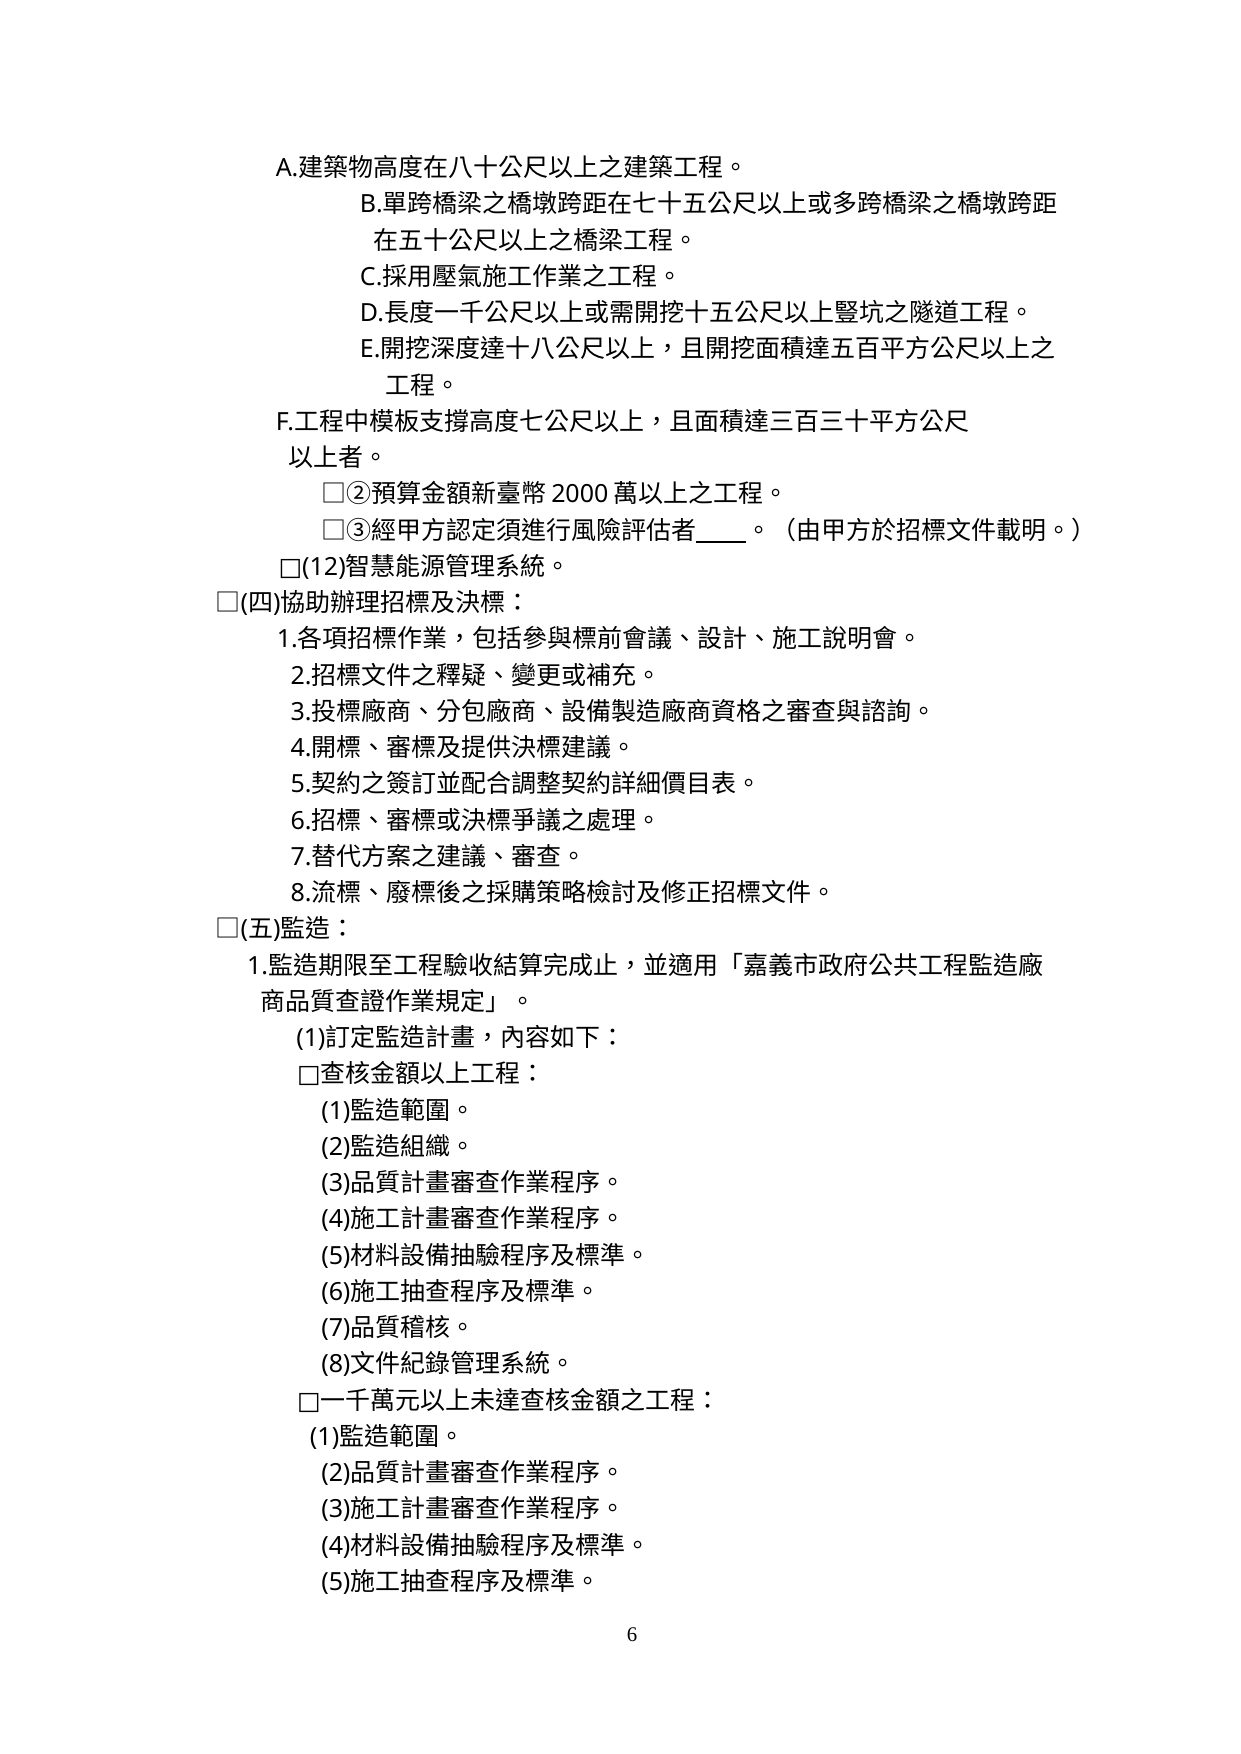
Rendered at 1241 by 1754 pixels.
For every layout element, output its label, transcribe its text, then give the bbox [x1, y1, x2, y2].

text (1)監造範圍。 [165, 1416, 1098, 1453]
text (4)材料設備抽驗程序及標準。 [165, 1525, 1098, 1561]
text 7.替代方案之建議、審查。 [165, 836, 1098, 873]
text 1.監造期限至工程驗收結算完成止，並適用「嘉義市政府公共工程監造廠 [195, 945, 1098, 981]
text C.採用壓氣施工作業之工程。 [165, 256, 1098, 293]
text (5)材料設備抽驗程序及標準。 [165, 1235, 1098, 1271]
text □(四)協助辦理招標及決標： [165, 583, 1098, 619]
text (3)施工計畫審查作業程序。 [165, 1489, 1098, 1525]
text (2)監造組織。 [165, 1126, 1098, 1163]
text (2)品質計畫審查作業程序。 [165, 1453, 1098, 1489]
text 6.招標、審標或決標爭議之處理。 [165, 800, 1098, 836]
text 3.投標廠商、分包廠商、設備製造廠商資格之審查與諮詢。 [165, 691, 1098, 728]
text (4)施工計畫審查作業程序。 [165, 1199, 1098, 1235]
text (3)品質計畫審查作業程序。 [165, 1163, 1098, 1199]
text 5.契約之簽訂並配合調整契約詳細價目表。 [165, 764, 1098, 800]
text □②預算金額新臺幣2000萬以上之工程。 [165, 474, 1098, 510]
text (8)文件紀錄管理系統。 [165, 1344, 1098, 1380]
text D.長度一千公尺以上或需開挖十五公尺以上豎坑之隧道工程。 [165, 293, 1098, 329]
text □(五)監造： [190, 909, 1098, 945]
text 8.流標、廢標後之採購策略檢討及修正招標文件。 [165, 873, 1098, 909]
text F.工程中模板支撐高度七公尺以上，且面積達三百三十平方公尺 [165, 401, 1098, 438]
text (7)品質稽核。 [165, 1308, 1098, 1344]
text □一千萬元以上未達查核金額之工程： [165, 1380, 1098, 1416]
text B.單跨橋梁之橋墩跨距在七十五公尺以上或多跨橋梁之橋墩跨距 [165, 184, 1098, 220]
text 在五十公尺以上之橋梁工程。 [165, 220, 1098, 256]
text □(12)智慧能源管理系統。 [265, 546, 1098, 583]
text 以上者。 [165, 438, 1098, 474]
text 2.招標文件之釋疑、變更或補充。 [165, 655, 1098, 691]
text 1.各項招標作業，包括參與標前會議、設計、施工說明會。 [165, 619, 1098, 655]
text □查核金額以上工程： [290, 1054, 1098, 1090]
text 工程。 [165, 365, 1098, 401]
text E.開挖深度達十八公尺以上，且開挖面積達五百平方公尺以上之 [165, 329, 1098, 365]
text 商品質查證作業規定」。 [195, 981, 1098, 1018]
text A.建築物高度在八十公尺以上之建築工程。 [165, 148, 1098, 184]
text (5)施工抽查程序及標準。 [165, 1561, 1098, 1598]
text (6)施工抽查程序及標準。 [165, 1271, 1098, 1308]
text 4.開標、審標及提供決標建議。 [165, 728, 1098, 764]
text (1)監造範圍。 [290, 1090, 1098, 1126]
text (1)訂定監造計畫，內容如下： [240, 1018, 1098, 1054]
text □③經甲方認定須進行風險評估者 。（由甲方於招標文件載明。） [165, 510, 1098, 546]
